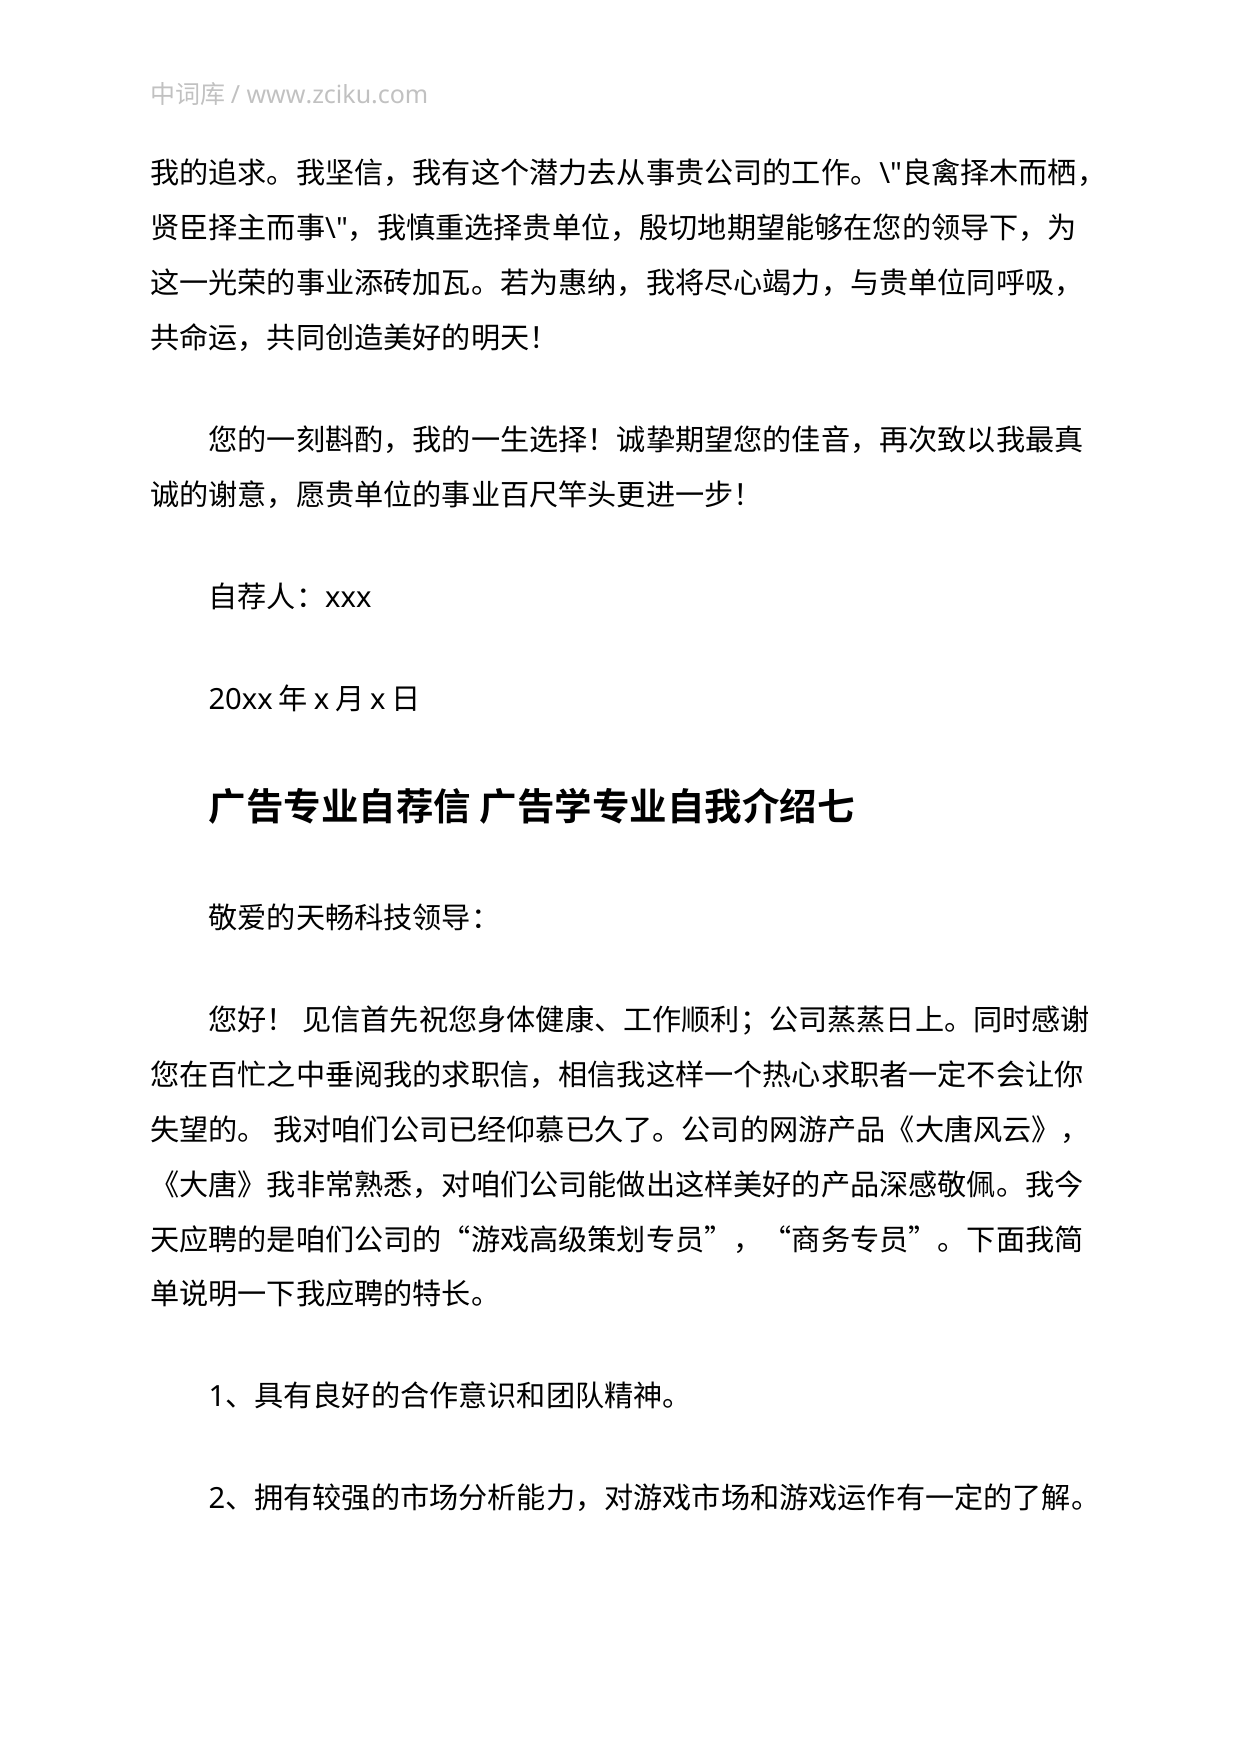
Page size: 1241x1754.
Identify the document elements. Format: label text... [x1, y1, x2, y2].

text 您的一刻斟酌，我的一生选择！诚挚期望您的佳音，再次致以我最真诚的谢意，愿贵单位的事业百尺竿头更进一步！ [150, 417, 1090, 514]
text 您好！ 见信首先祝您身体健康、工作顺利；公司蒸蒸日上。同时感谢您在百忙之中垂阅我的求职信，相信我这样一个热心求职者一定不会让你失望的。 我对咱们公司已经仰慕已久了。公司的网游产品《大唐风云》，《大唐》我非常熟悉，对咱们公司能做出这样美好的产品深感敬佩。我今天应聘的是咱们公司的“游戏高级策划专员”，“商务专员”。下面我简单说明一下我应聘的特长。 [150, 996, 1090, 1313]
text 1、具有良好的合作意识和团队精神。 [150, 1373, 1090, 1415]
text 2、拥有较强的市场分析能力，对游戏市场和游戏运作有一定的了解。 [150, 1475, 1090, 1517]
text 自荐人：xxx [150, 573, 1090, 616]
text 敬爱的天畅科技领导： [150, 895, 1090, 937]
text 广告专业自荐信 广告学专业自我介绍七 [150, 777, 1090, 832]
text 20xx年x月x日 [150, 675, 1090, 718]
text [150, 150, 1090, 357]
